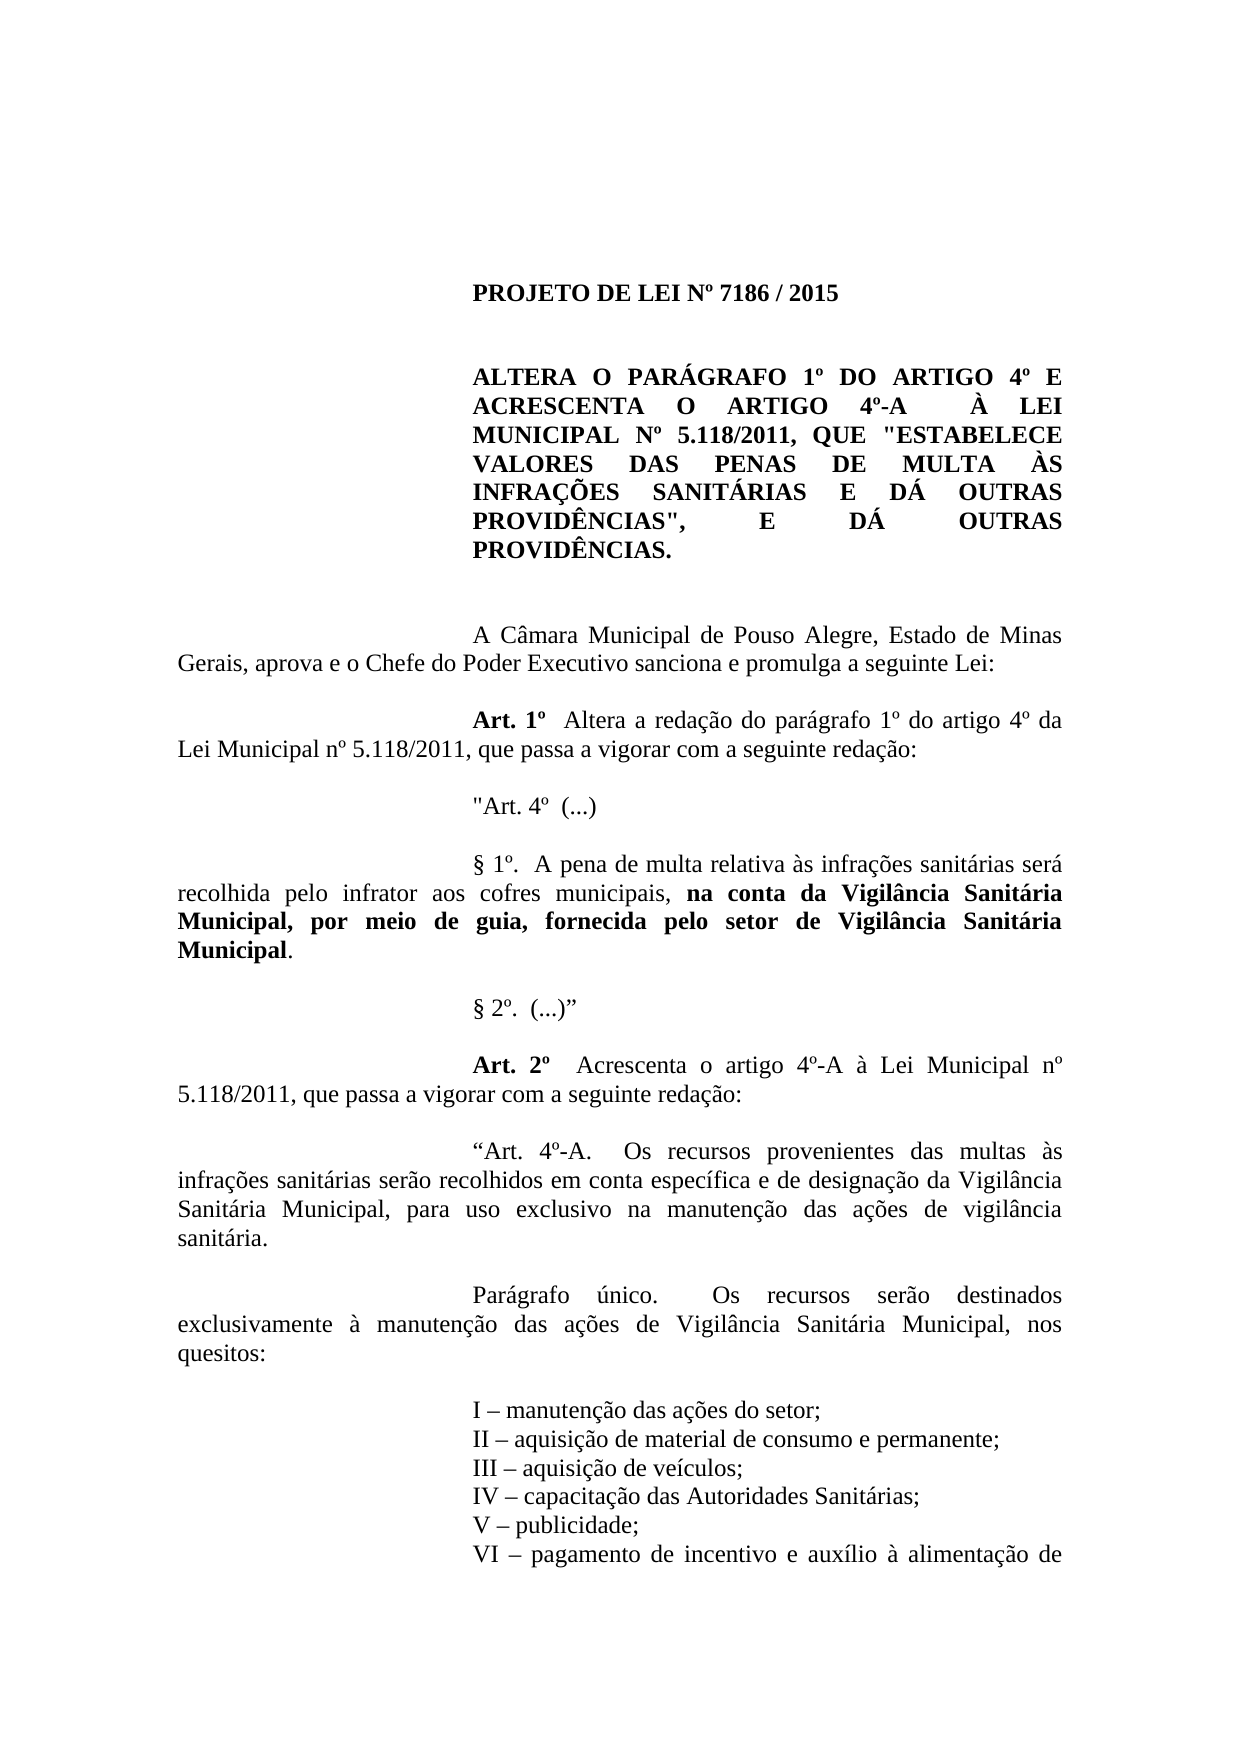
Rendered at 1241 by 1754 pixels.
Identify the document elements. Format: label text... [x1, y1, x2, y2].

text “Art. 4º-A. Os recursos provenientes das multas às infrações sanitárias serão recolhidos em conta específica e de designação da Vigilância Sanitária Municipal, para uso exclusivo na manutenção das ações de vigilância sanitária. [177, 1136, 1063, 1280]
text Parágrafo único. Os recursos serão destinados exclusivamente à manutenção das ações de Vigilância Sanitária Municipal, nos quesitos: [177, 1280, 1063, 1395]
text I – manutenção das ações do setor; [177, 1395, 1063, 1424]
text PROJETO DE LEI Nº 7186 / 2015 [472, 278, 1063, 306]
text IV – capacitação das Autoridades Sanitárias; [177, 1481, 1063, 1510]
text "Art. 4º (...) [177, 791, 1063, 820]
text Art. 2º Acrescenta o artigo 4º-A à Lei Municipal nº 5.118/2011, que passa a vigorar com a seguinte redação: [177, 1050, 1063, 1108]
text II – aquisição de material de consumo e permanente; [177, 1424, 1063, 1453]
text § 2º. (...)” [177, 993, 1063, 1021]
text III – aquisição de veículos; [177, 1453, 1063, 1481]
text Art. 1º Altera a redação do parágrafo 1º do artigo 4º da Lei Municipal nº 5.118/2011, que passa a vigorar com a seguinte redação: [177, 705, 1063, 763]
text A Câmara Municipal de Pouso Alegre, Estado de Minas Gerais, aprova e o Chefe do Poder Executivo sanciona e promulga a seguinte Lei: [177, 620, 1063, 677]
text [177, 1539, 1063, 1568]
text ALTERA O PARÁGRAFO 1º DO ARTIGO 4º E ACRESCENTA O ARTIGO 4º-A À LEI MUNICIPAL Nº 5.118/2011, QUE "ESTABELECE VALORES DAS PENAS DE MULTA ÀS INFRAÇÕES SANITÁRIAS E DÁ OUTRAS PROVIDÊNCIAS", E DÁ OUTRAS PROVIDÊNCIAS. [472, 362, 1063, 564]
text § 1º. A pena de multa relativa às infrações sanitárias será recolhida pelo infrator aos cofres municipais, na conta da Vigilância Sanitária Municipal, por meio de guia, fornecida pelo setor de Vigilância Sanitária Municipal. [177, 849, 1063, 993]
text V – publicidade; [177, 1510, 1063, 1539]
